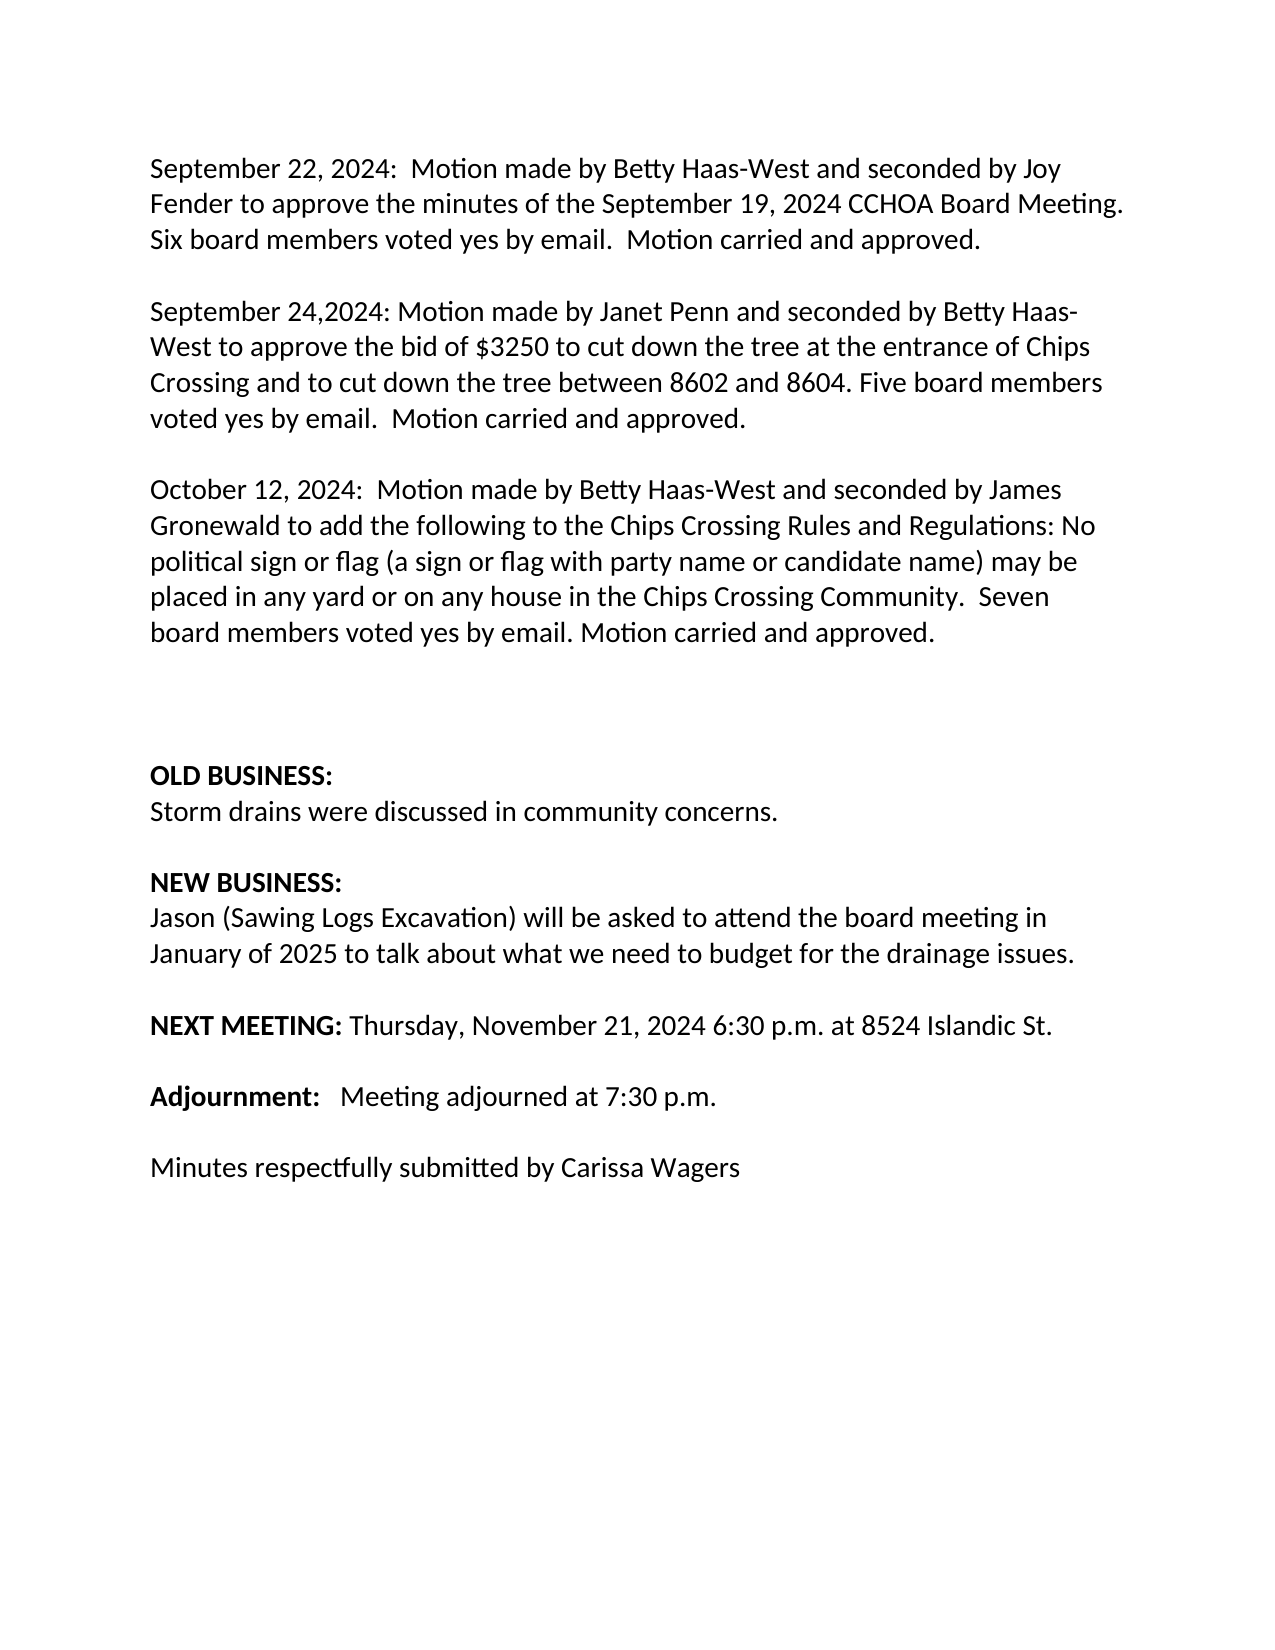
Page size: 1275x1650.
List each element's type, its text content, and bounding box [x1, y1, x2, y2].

text September 24,2024: Motion made by Janet Penn and seconded by Betty Haas-West to approve the bid of $3250 to cut down the tree at the entrance of Chips Crossing and to cut down the tree between 8602 and 8604. Five board members voted yes by email. Motion carried and approved. [150, 293, 1125, 435]
text OLD BUSINESS: [150, 757, 1125, 793]
text Jason (Sawing Logs Excavation) will be asked to attend the board meeting in January of 2025 to talk about what we need to budget for the drainage issues. [150, 899, 1125, 971]
text NEW BUSINESS: [150, 864, 1125, 899]
text September 22, 2024: Motion made by Betty Haas-West and seconded by Joy Fender to approve the minutes of the September 19, 2024 CCHOA Board Meeting. Six board members voted yes by email. Motion carried and approved. [150, 150, 1125, 257]
text NEXT MEETING: Thursday, November 21, 2024 6:30 p.m. at 8524 Islandic St. [150, 1007, 1125, 1042]
text Adjournment: Meeting adjourned at 7:30 p.m. [150, 1078, 1125, 1114]
text Storm drains were discussed in community concerns. [150, 793, 1125, 828]
text October 12, 2024: Motion made by Betty Haas-West and seconded by James Gronewald to add the following to the Chips Crossing Rules and Regulations: No political sign or flag (a sign or flag with party name or candidate name) may be placed in any yard or on any house in the Chips Crossing Community. Seven board members voted yes by email. Motion carried and approved. [150, 471, 1125, 649]
text Minutes respectfully submitted by Carissa Wagers [150, 1149, 1125, 1185]
